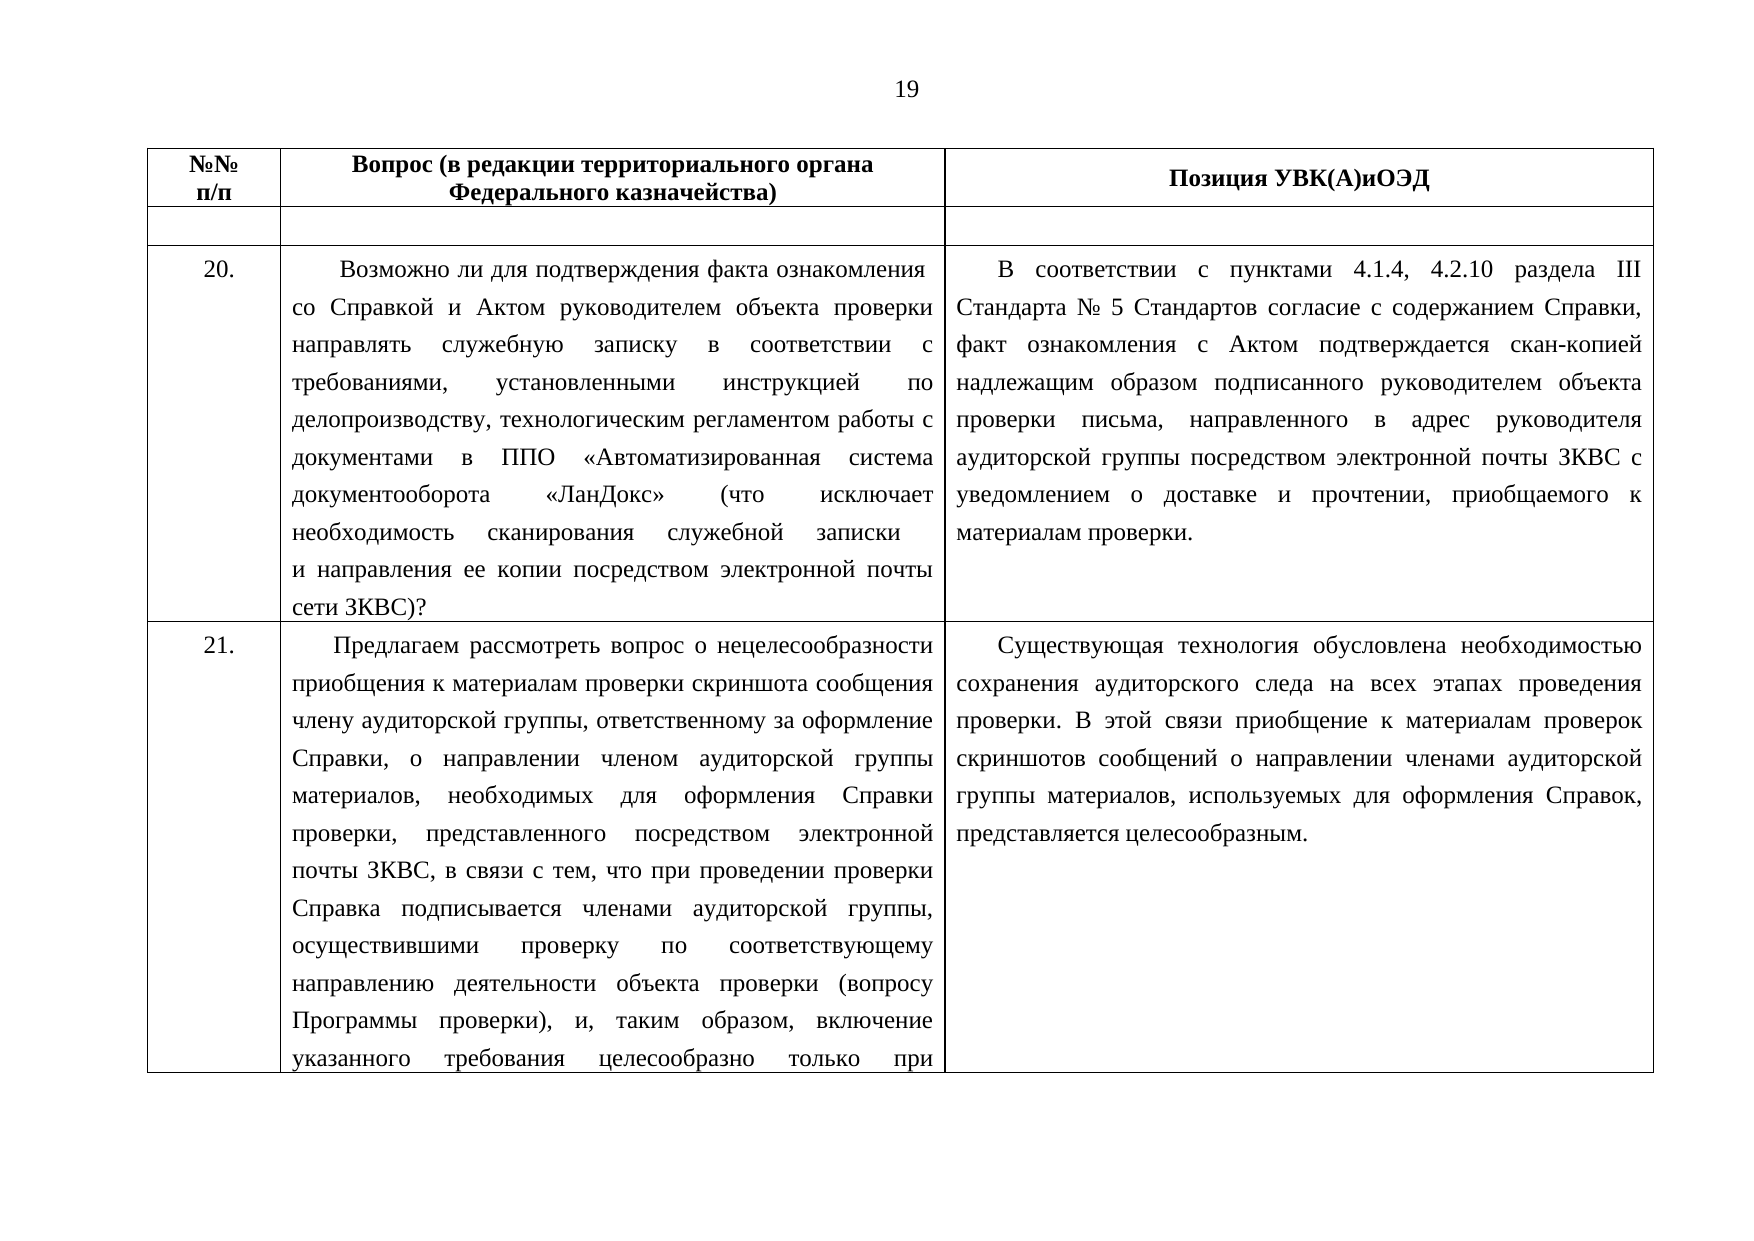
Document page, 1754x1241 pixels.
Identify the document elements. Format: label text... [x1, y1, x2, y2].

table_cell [281, 207, 944, 245]
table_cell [281, 622, 944, 1072]
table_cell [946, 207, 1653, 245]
table_cell [148, 246, 280, 621]
table_header №№ п/п [148, 149, 280, 206]
table_cell В соответствии с пунктами 4.1.4, 4.2.10 раздела III Стандарта № 5 Стандартов согласие с содержанием Справки, факт ознакомления с Актом подтверждается скан-копией надлежащим образом подписанного руководителем объекта проверки письма, направленного в адрес руководителя аудиторской группы посредством электронной почты ЗКВС с уведомлением о доставке и прочтении, приобщаемого к материалам проверки. [946, 246, 1653, 621]
table_header Вопрос (в редакции территориального органа Федерального казначейства) [281, 149, 944, 206]
table_cell [148, 207, 280, 245]
table_cell [148, 622, 280, 1072]
table_header Позиция УВК(А)иОЭД [946, 149, 1653, 206]
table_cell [946, 622, 1653, 1072]
table_cell Возможно ли для подтверждения факта ознакомления со Справкой и Актом руководителем объекта проверки направлять служебную записку в соответствии с требованиями, установленными инструкцией по делопроизводству, технологическим регламентом работы с документами в ППО «Автоматизированная система документооборота «ЛанДокс» (что исключает необходимость сканирования служебной записки и направления ее копии посредством электронной почты сети ЗКВС)? [281, 246, 944, 621]
